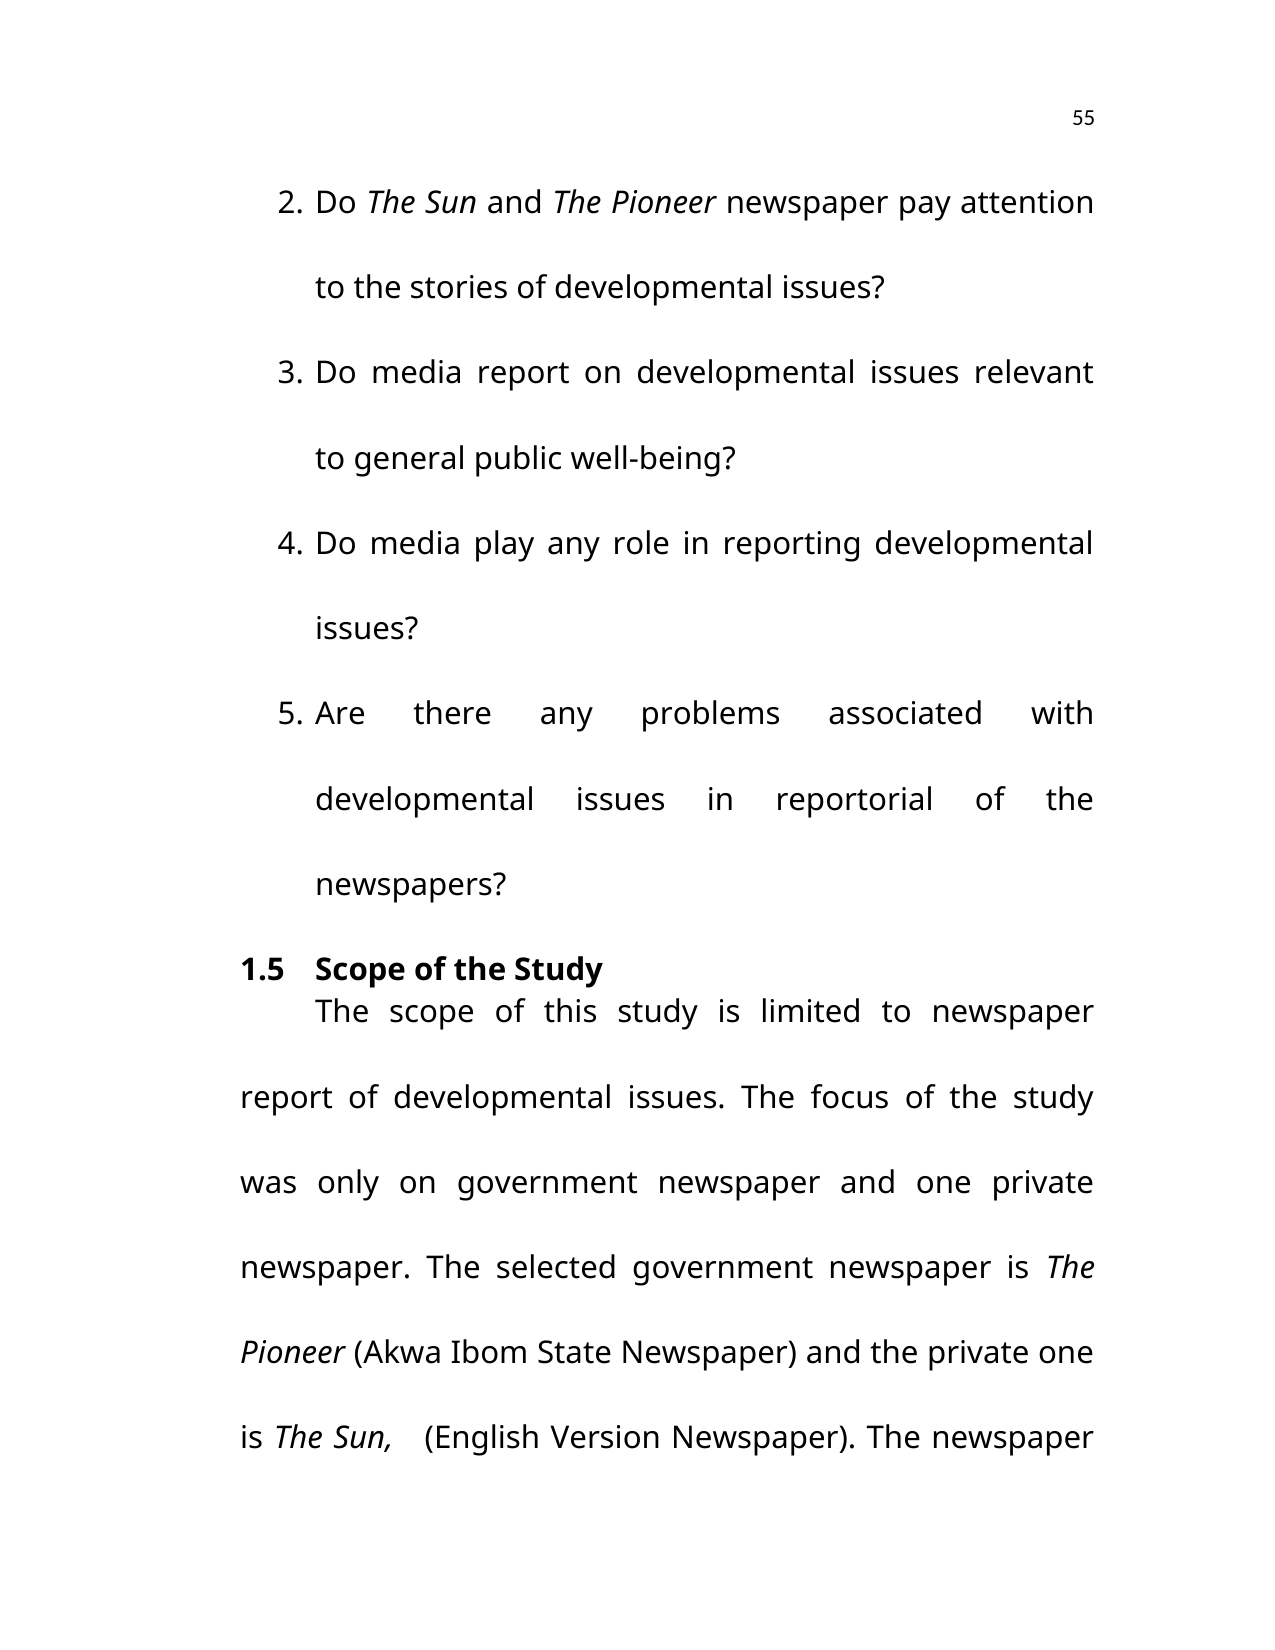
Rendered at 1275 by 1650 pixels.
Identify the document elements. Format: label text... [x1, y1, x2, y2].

list Do media play any role in reporting developmental issues? [277, 521, 1095, 649]
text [240, 989, 1095, 1458]
list Do media report on developmental issues relevant to general public well-being? [277, 350, 1095, 478]
list Are there any problems associated with developmental issues in reportorial of the newspapers? [277, 691, 1095, 904]
list Do The Sun and The Pioneer newspaper pay attention to the stories of developmental issues? [277, 180, 1095, 308]
text 1.5 Scope of the Study [240, 947, 1095, 989]
